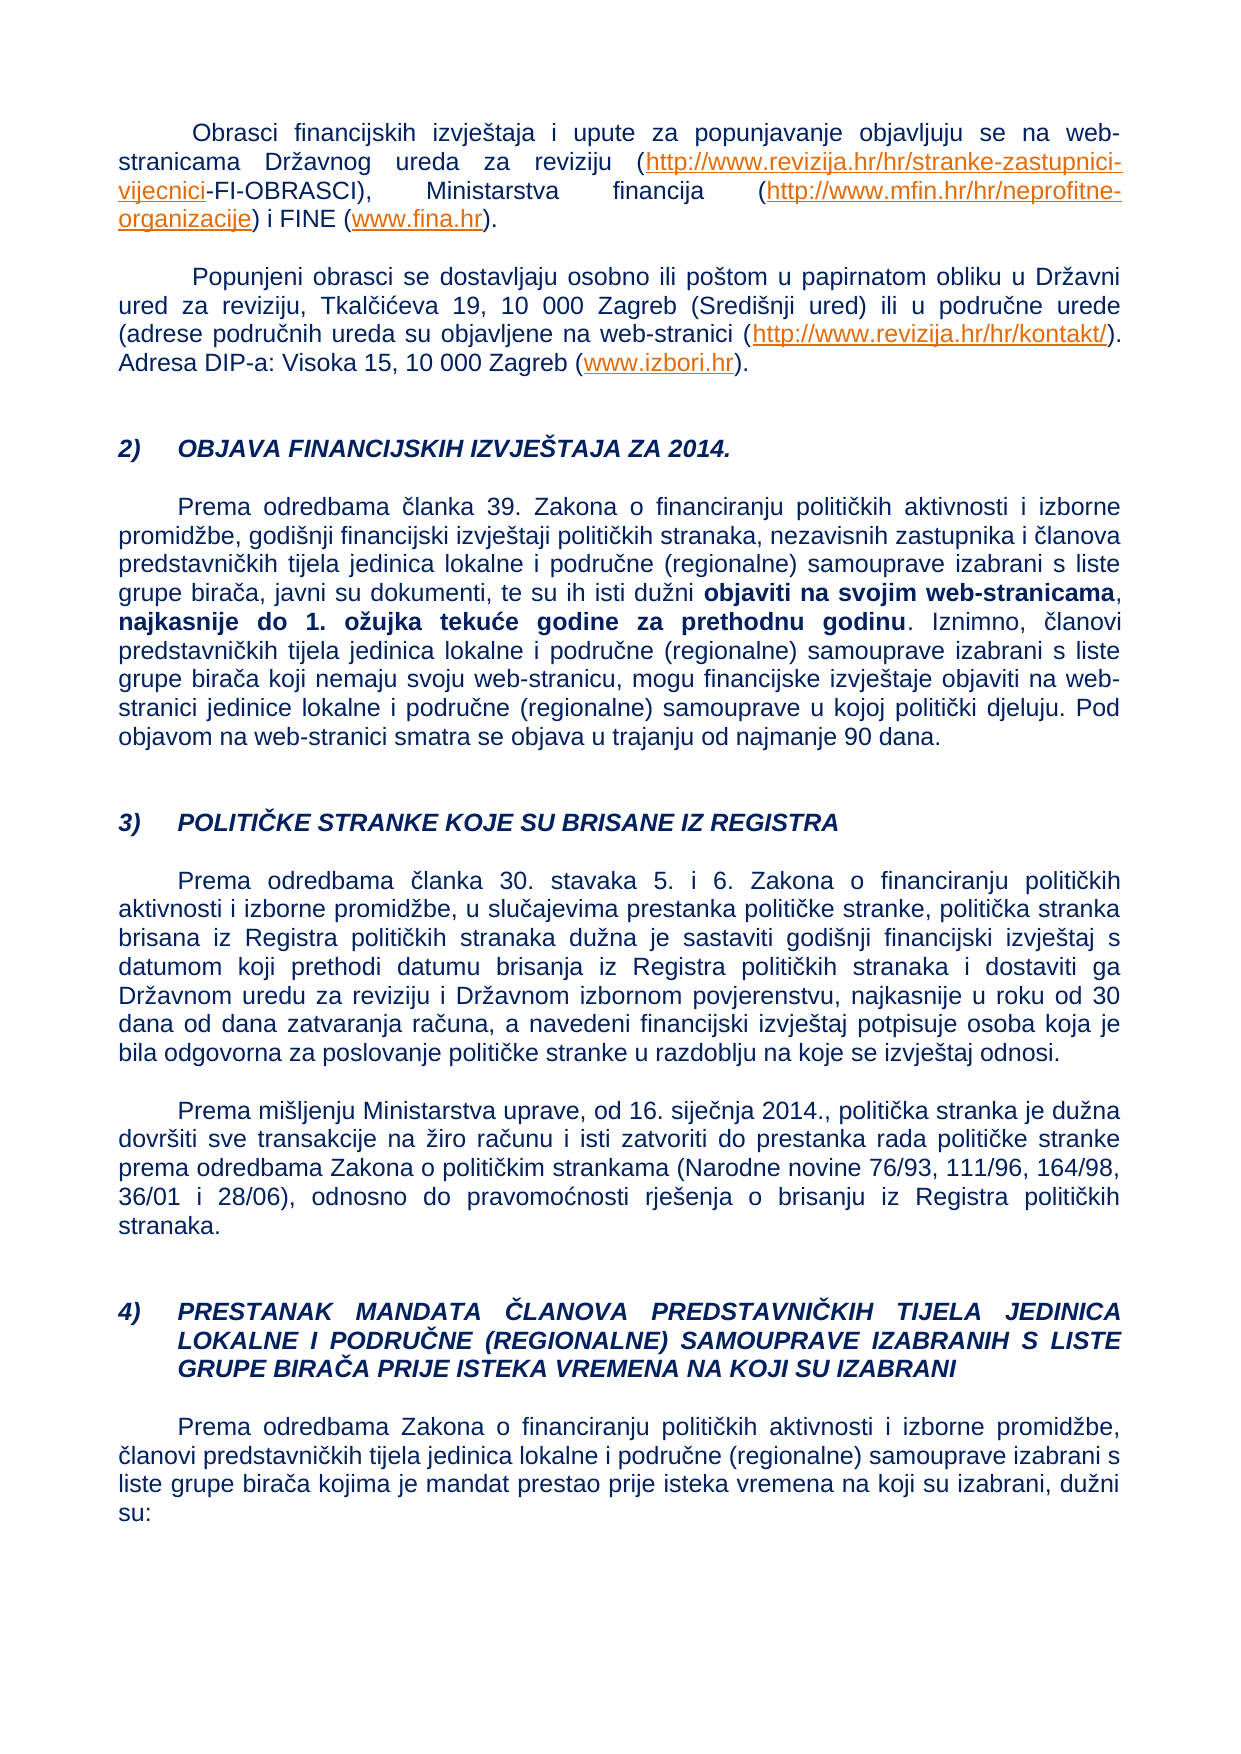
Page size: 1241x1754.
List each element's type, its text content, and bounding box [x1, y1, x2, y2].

text Prema odredbama članka 30. stavaka 5. i 6. Zakona o financiranju političkih aktivnosti i izborne promidžbe, u slučajevima prestanka političke stranke, politička stranka brisana iz Registra političkih stranaka dužna je sastaviti godišnji financijski izvještaj s datumom koji prethodi datumu brisanja iz Registra političkih stranaka i dostaviti ga Državnom uredu za reviziju i Državnom izbornom povjerenstvu, najkasnije u roku od 30 dana od dana zatvaranja računa, a navedeni financijski izvještaj potpisuje osoba koja je bila odgovorna za poslovanje političke stranke u razdoblju na koje se izvještaj odnosi. [118, 866, 1122, 1067]
text 2) OBJAVA FINANCIJSKIH IZVJEŠTAJA ZA 2014. [118, 434, 1122, 463]
list Prema mišljenju Ministarstva uprave, od 16. siječnja 2014., politička stranka je dužna dovršiti sve transakcije na žiro računu i isti zatvoriti do prestanka rada političke stranke prema odredbama Zakona o političkim strankama (Narodne novine 76/93, 111/96, 164/98, 36/01 i 28/06), odnosno do pravomoćnosti rješenja o brisanju iz Registra političkih stranaka. [118, 1096, 1122, 1239]
text 3) POLITIČKE STRANKE KOJE SU BRISANE IZ REGISTRA [118, 808, 1122, 837]
text 4) PRESTANAK MANDATA ČLANOVA PREDSTAVNIČKIH TIJELA JEDINICA LOKALNE I PODRUČNE (REGIONALNE) SAMOUPRAVE IZABRANIH S LISTE GRUPE BIRAČA PRIJE ISTEKA VREMENA NA KOJI SU IZABRANI [118, 1297, 1122, 1383]
text Prema odredbama Zakona o financiranju političkih aktivnosti i izborne promidžbe, članovi predstavničkih tijela jedinica lokalne i područne (regionalne) samouprave izabrani s liste grupe birača kojima je mandat prestao prije isteka vremena na koji su izabrani, dužni su: [118, 1412, 1122, 1527]
text Popunjeni obrasci se dostavljaju osobno ili poštom u papirnatom obliku u Državni ured za reviziju, Tkalčićeva 19, 10 000 Zagreb (Središnji ured) ili u područne urede (adrese područnih ureda su objavljene na web-stranici (http://www.revizija.hr/hr/kontakt/). Adresa DIP-a: Visoka 15, 10 000 Zagreb (www.izbori.hr). [118, 262, 1122, 377]
text Obrasci financijskih izvještaja i upute za popunjavanje objavljuju se na web-stranicama Državnog ureda za reviziju (http://www.revizija.hr/hr/stranke-zastupnici-vijecnici-FI-OBRASCI), Ministarstva financija (http://www.mfin.hr/hr/neprofitne-organizacije) i FINE (www.fina.hr). [118, 118, 1122, 233]
text Prema odredbama članka 39. Zakona o financiranju političkih aktivnosti i izborne promidžbe, godišnji financijski izvještaji političkih stranaka, nezavisnih zastupnika i članova predstavničkih tijela jedinica lokalne i područne (regionalne) samouprave izabrani s liste grupe birača, javni su dokumenti, te su ih isti dužni objaviti na svojim web-stranicama, najkasnije do 1. ožujka tekuće godine za prethodnu godinu. Iznimno, članovi predstavničkih tijela jedinica lokalne i područne (regionalne) samouprave izabrani s liste grupe birača koji nemaju svoju web-stranicu, mogu financijske izvještaje objaviti na web-stranici jedinice lokalne i područne (regionalne) samouprave u kojoj politički djeluju. Pod objavom na web-stranici smatra se objava u trajanju od najmanje 90 dana. [118, 492, 1122, 751]
